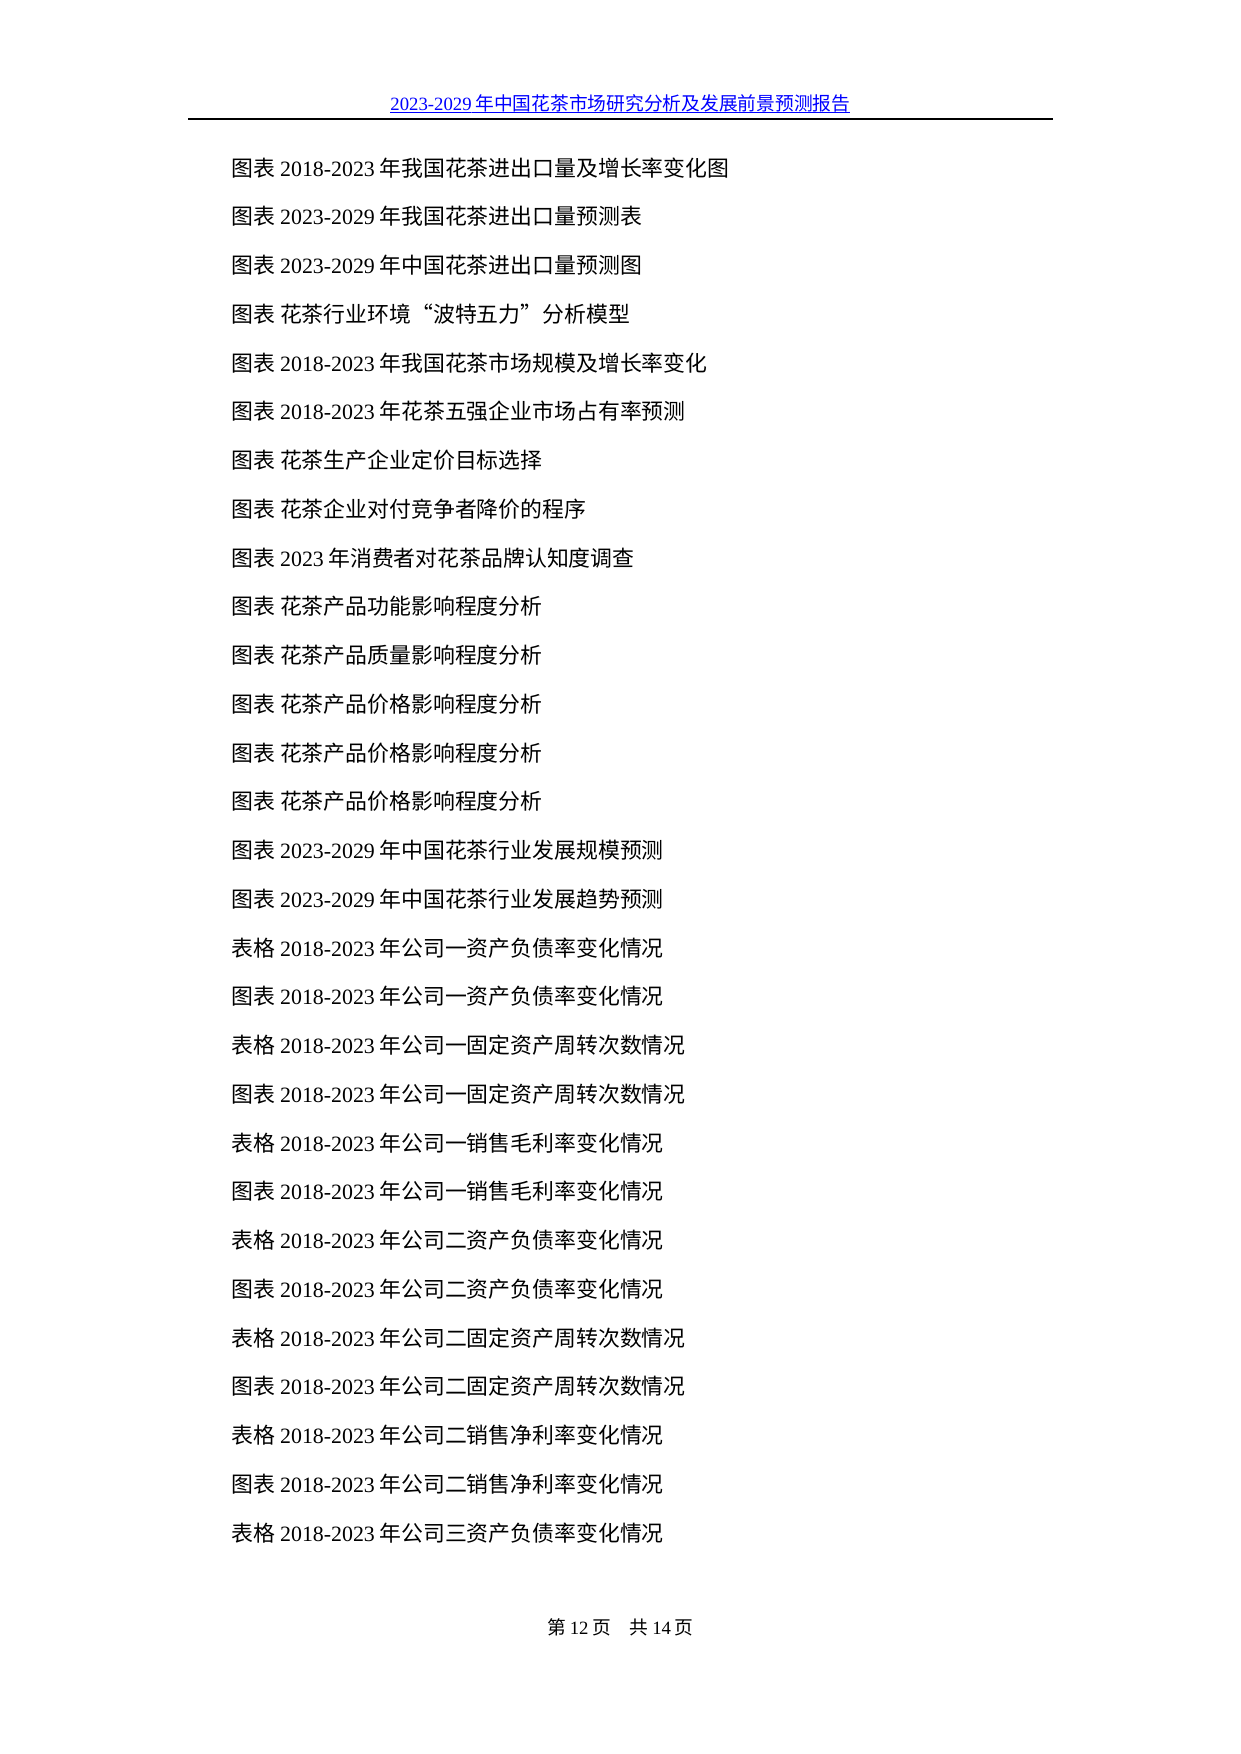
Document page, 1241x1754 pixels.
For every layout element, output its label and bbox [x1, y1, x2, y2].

text [187, 150, 1053, 1548]
